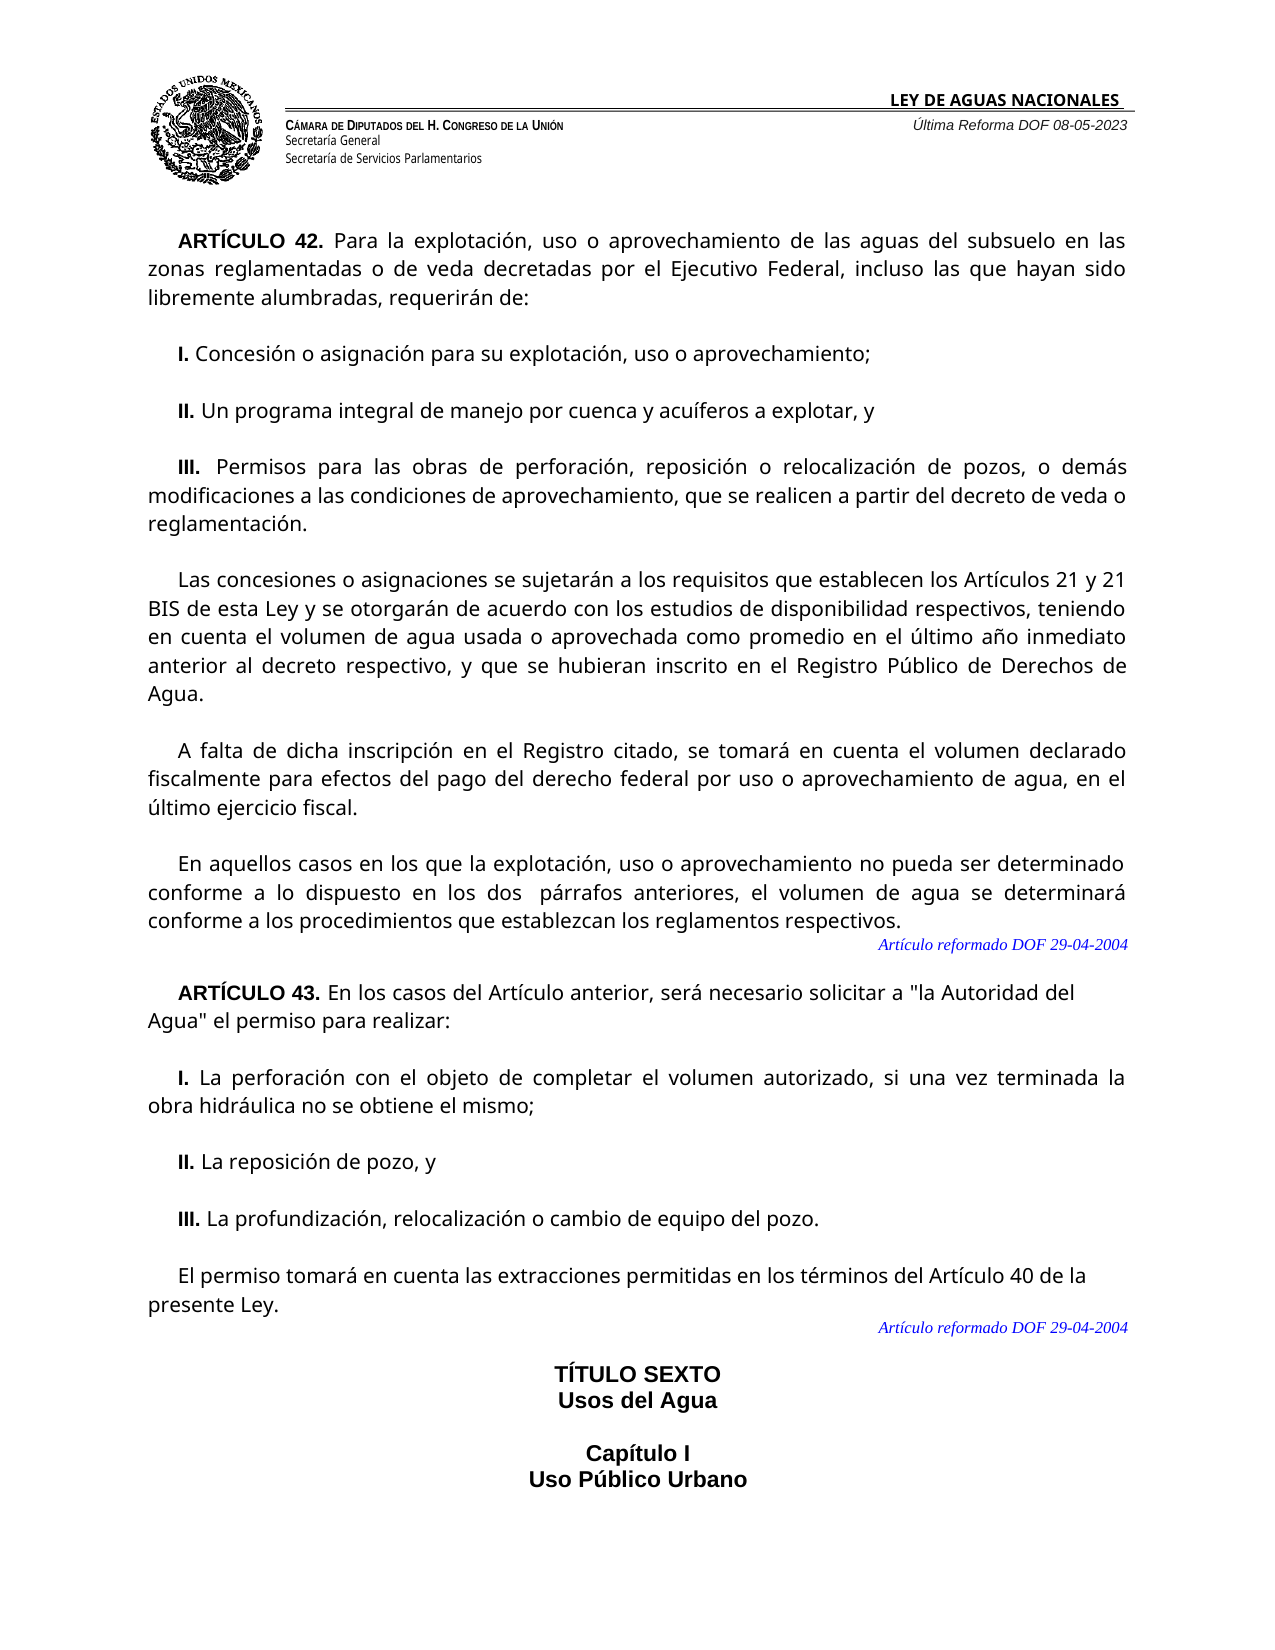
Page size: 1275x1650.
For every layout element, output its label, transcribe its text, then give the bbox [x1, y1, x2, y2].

list La reposición de pozo, y [178, 1147, 1144, 1176]
list La profundización, relocalización o cambio de equipo del pozo. [178, 1204, 1144, 1233]
list Concesión o asignación para su explotación, uso o aprovechamiento; [178, 339, 1144, 367]
picture [150, 75, 263, 185]
subtitle TÍTULO SEXTO [179, 1361, 1096, 1387]
text ARTÍCULO 42. Para la explotación, uso o aprovechamiento de las aguas del subsuelo en las zonas reglamentadas o de veda decretadas por el Ejecutivo Federal, incluso las que hayan sido libremente alumbradas, requerirán de: [148, 226, 1127, 311]
list Permisos para las obras de perforación, reposición o relocalización de pozos, o demás modificaciones a las condiciones de aprovechamiento, que se realicen a partir del decreto de veda o reglamentación. [148, 452, 1127, 538]
subtitle Capítulo I [286, 1440, 989, 1466]
text A falta de dicha inscripción en el Registro citado, se tomará en cuenta el volumen declarado fiscalmente para efectos del pago del derecho federal por uso o aprovechamiento de agua, en el último ejercicio fiscal. [148, 736, 1127, 821]
text Las concesiones o asignaciones se sujetarán a los requisitos que establecen los Artículos 21 y 21 BIS de esta Ley y se otorgarán de acuerdo con los estudios de disponibilidad respectivos, teniendo en cuenta el volumen de agua usada o aprovechada como promedio en el último año inmediato anterior al decreto respectivo, y que se hubieran inscrito en el Registro Público de Derechos de Agua. [148, 566, 1128, 708]
text Artículo reformado DOF 29-04-2004 [135, 935, 1128, 954]
text Usos del Agua [286, 1387, 989, 1414]
text El permiso tomará en cuenta las extracciones permitidas en los términos del Artículo 40 de la presente Ley. [148, 1261, 1144, 1318]
text Uso Público Urbano [286, 1466, 990, 1493]
text Artículo reformado DOF 29-04-2004 [135, 1318, 1128, 1337]
list Un programa integral de manejo por cuenca y acuíferos a explotar, y [178, 396, 1144, 424]
text ARTÍCULO 43. En los casos del Artículo anterior, será necesario solicitar a "la Autoridad del Agua" el permiso para realizar: [148, 978, 1128, 1035]
list La perforación con el objeto de completar el volumen autorizado, si una vez terminada la obra hidráulica no se obtiene el mismo; [148, 1063, 1128, 1119]
text En aquellos casos en los que la explotación, uso o aprovechamiento no pueda ser determinado conforme a lo dispuesto en los dos párrafos anteriores, el volumen de agua se determinará conforme a los procedimientos que establezcan los reglamentos respectivos. [148, 849, 1126, 935]
